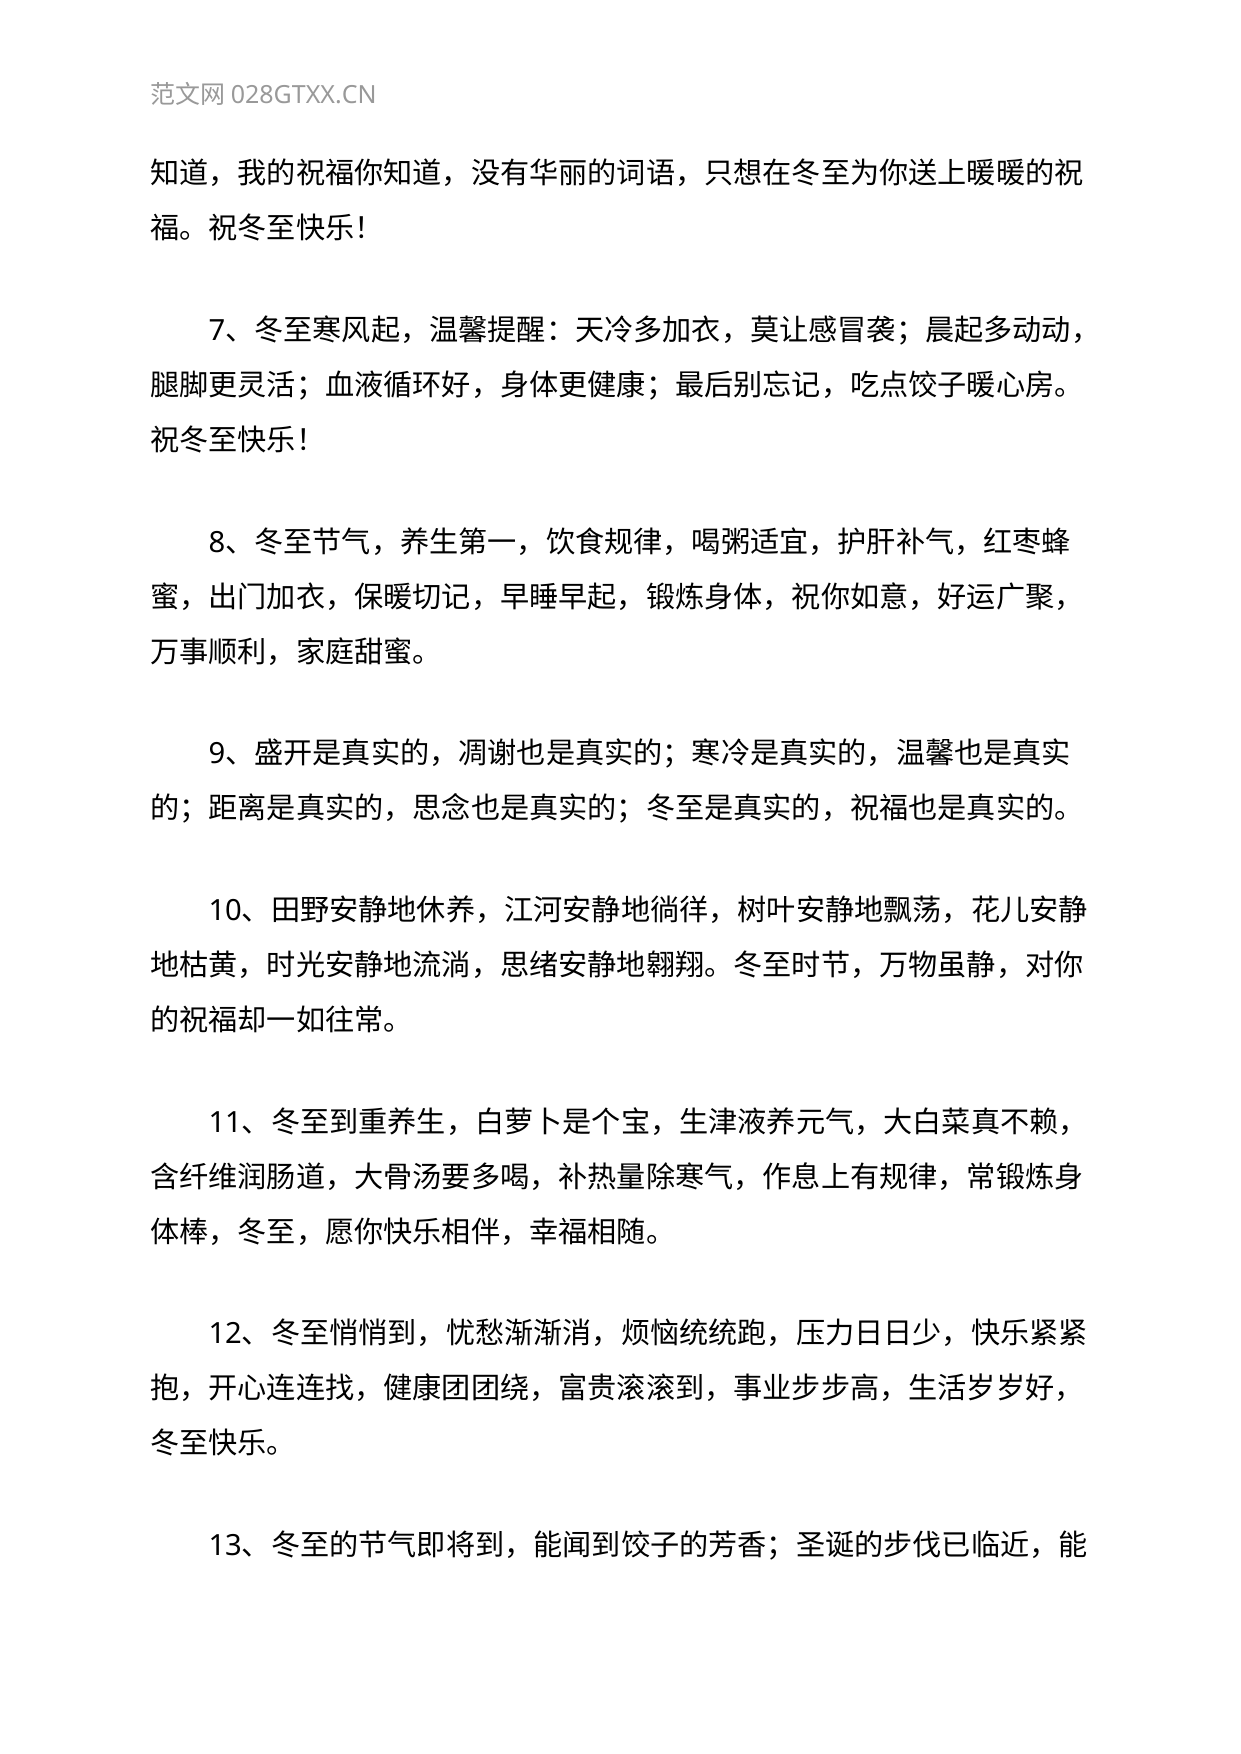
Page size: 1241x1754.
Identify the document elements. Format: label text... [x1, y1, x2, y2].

text 7、冬至寒风起，温馨提醒：天冷多加衣，莫让感冒袭；晨起多动动，腿脚更灵活；血液循环好，身体更健康；最后别忘记，吃点饺子暖心房。祝冬至快乐！ [150, 307, 1090, 459]
text 8、冬至节气，养生第一，饮食规律，喝粥适宜，护肝补气，红枣蜂蜜，出门加衣，保暖切记，早睡早起，锻炼身体，祝你如意，好运广聚，万事顺利，家庭甜蜜。 [150, 518, 1090, 671]
text 10、田野安静地休养，江河安静地徜徉，树叶安静地飘荡，花儿安静地枯黄，时光安静地流淌，思绪安静地翱翔。冬至时节，万物虽静，对你的祝福却一如往常。 [150, 887, 1090, 1039]
text 9、盛开是真实的，凋谢也是真实的；寒冷是真实的，温馨也是真实的；距离是真实的，思念也是真实的；冬至是真实的，祝福也是真实的。 [150, 730, 1090, 827]
text 12、冬至悄悄到，忧愁渐渐消，烦恼统统跑，压力日日少，快乐紧紧抱，开心连连找，健康团团绕，富贵滚滚到，事业步步高，生活岁岁好，冬至快乐。 [150, 1310, 1090, 1462]
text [150, 1522, 1090, 1564]
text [150, 150, 1090, 247]
text 11、冬至到重养生，白萝卜是个宝，生津液养元气，大白菜真不赖，含纤维润肠道，大骨汤要多喝，补热量除寒气，作息上有规律，常锻炼身体棒，冬至，愿你快乐相伴，幸福相随。 [150, 1098, 1090, 1251]
